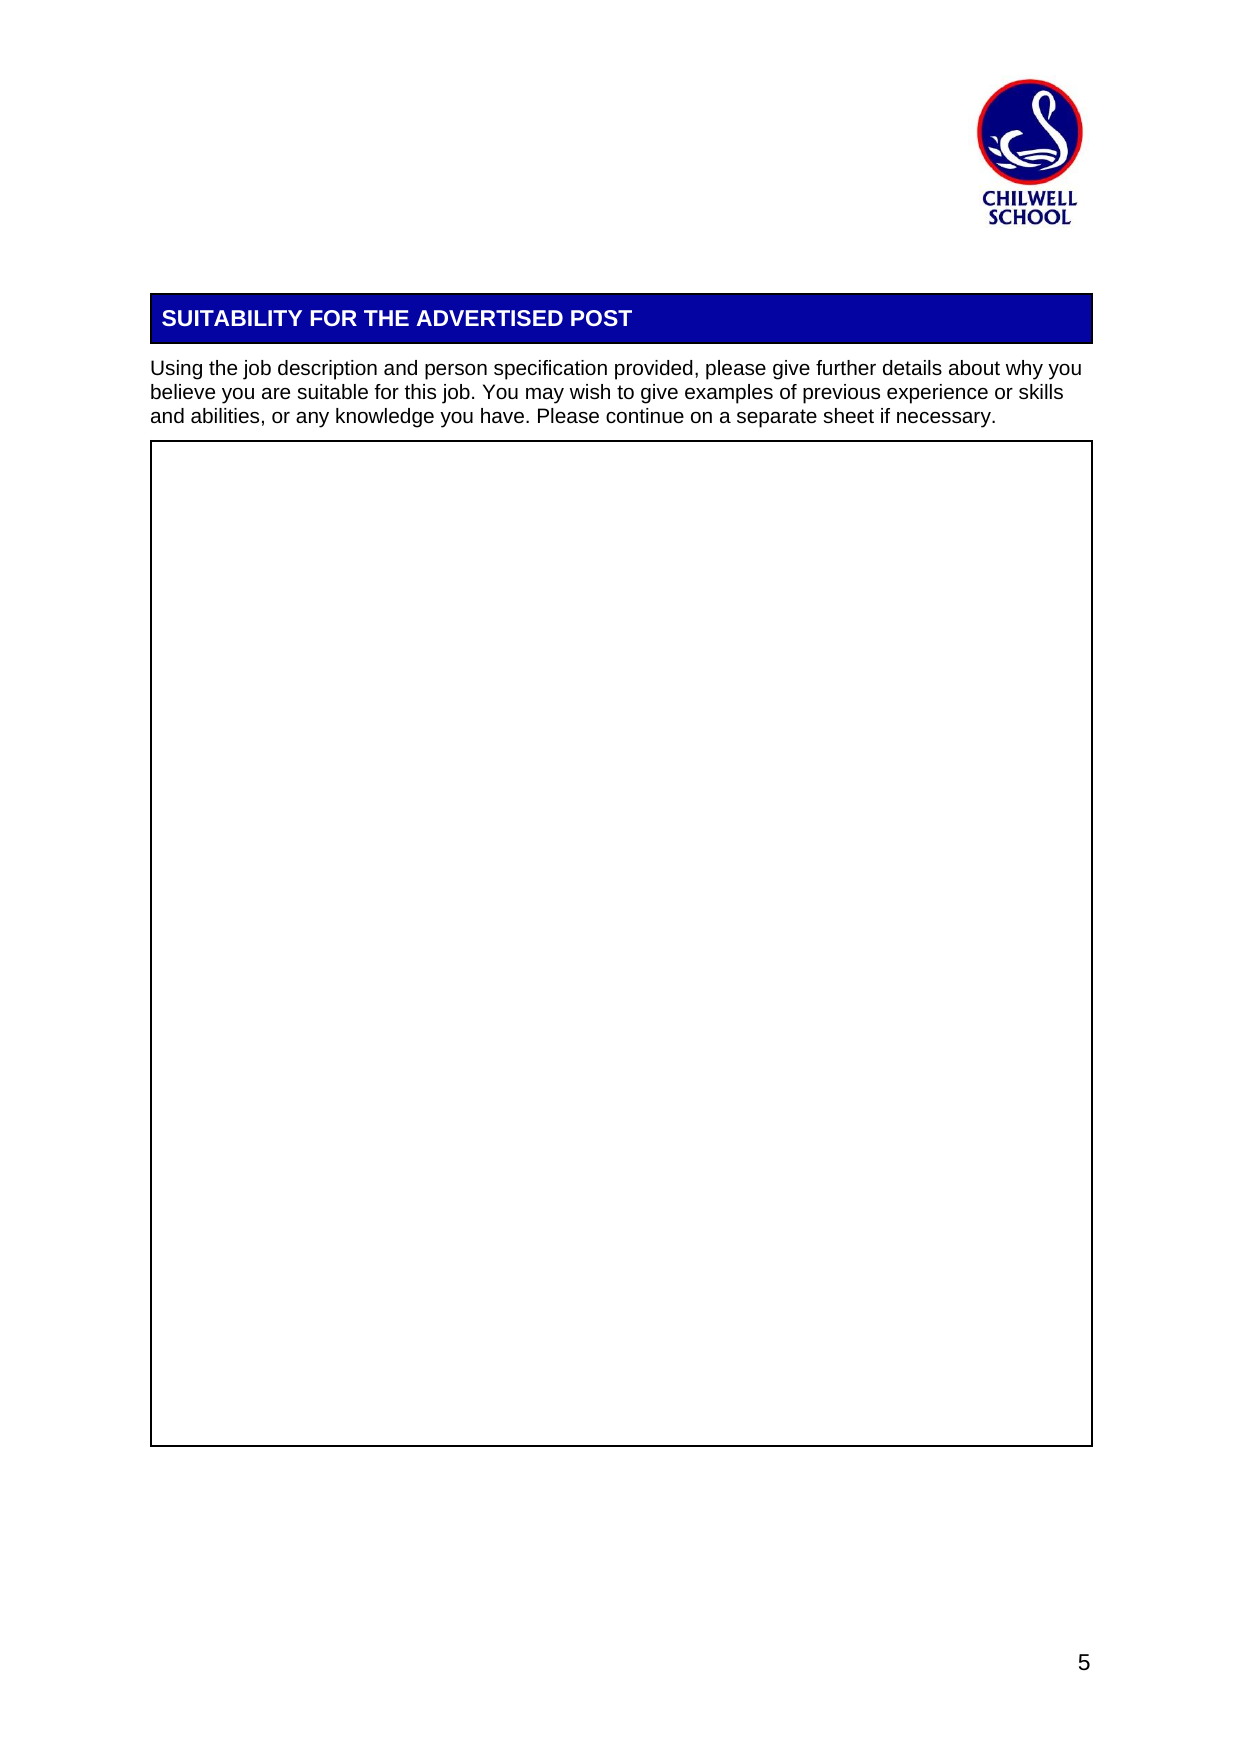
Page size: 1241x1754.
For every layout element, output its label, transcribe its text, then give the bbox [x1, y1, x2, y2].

text Using the job description and person specification provided, please give further details about why you believe you are suitable for this job. You may wish to give examples of previous experience or skills and abilities, or any knowledge you have. Please continue on a separate sheet if necessary. [150, 356, 1090, 428]
picture [968, 75, 1091, 229]
table_header SUITABILITY FOR THE ADVERTISED POST [152, 295, 1091, 342]
table_header [152, 442, 1091, 1445]
